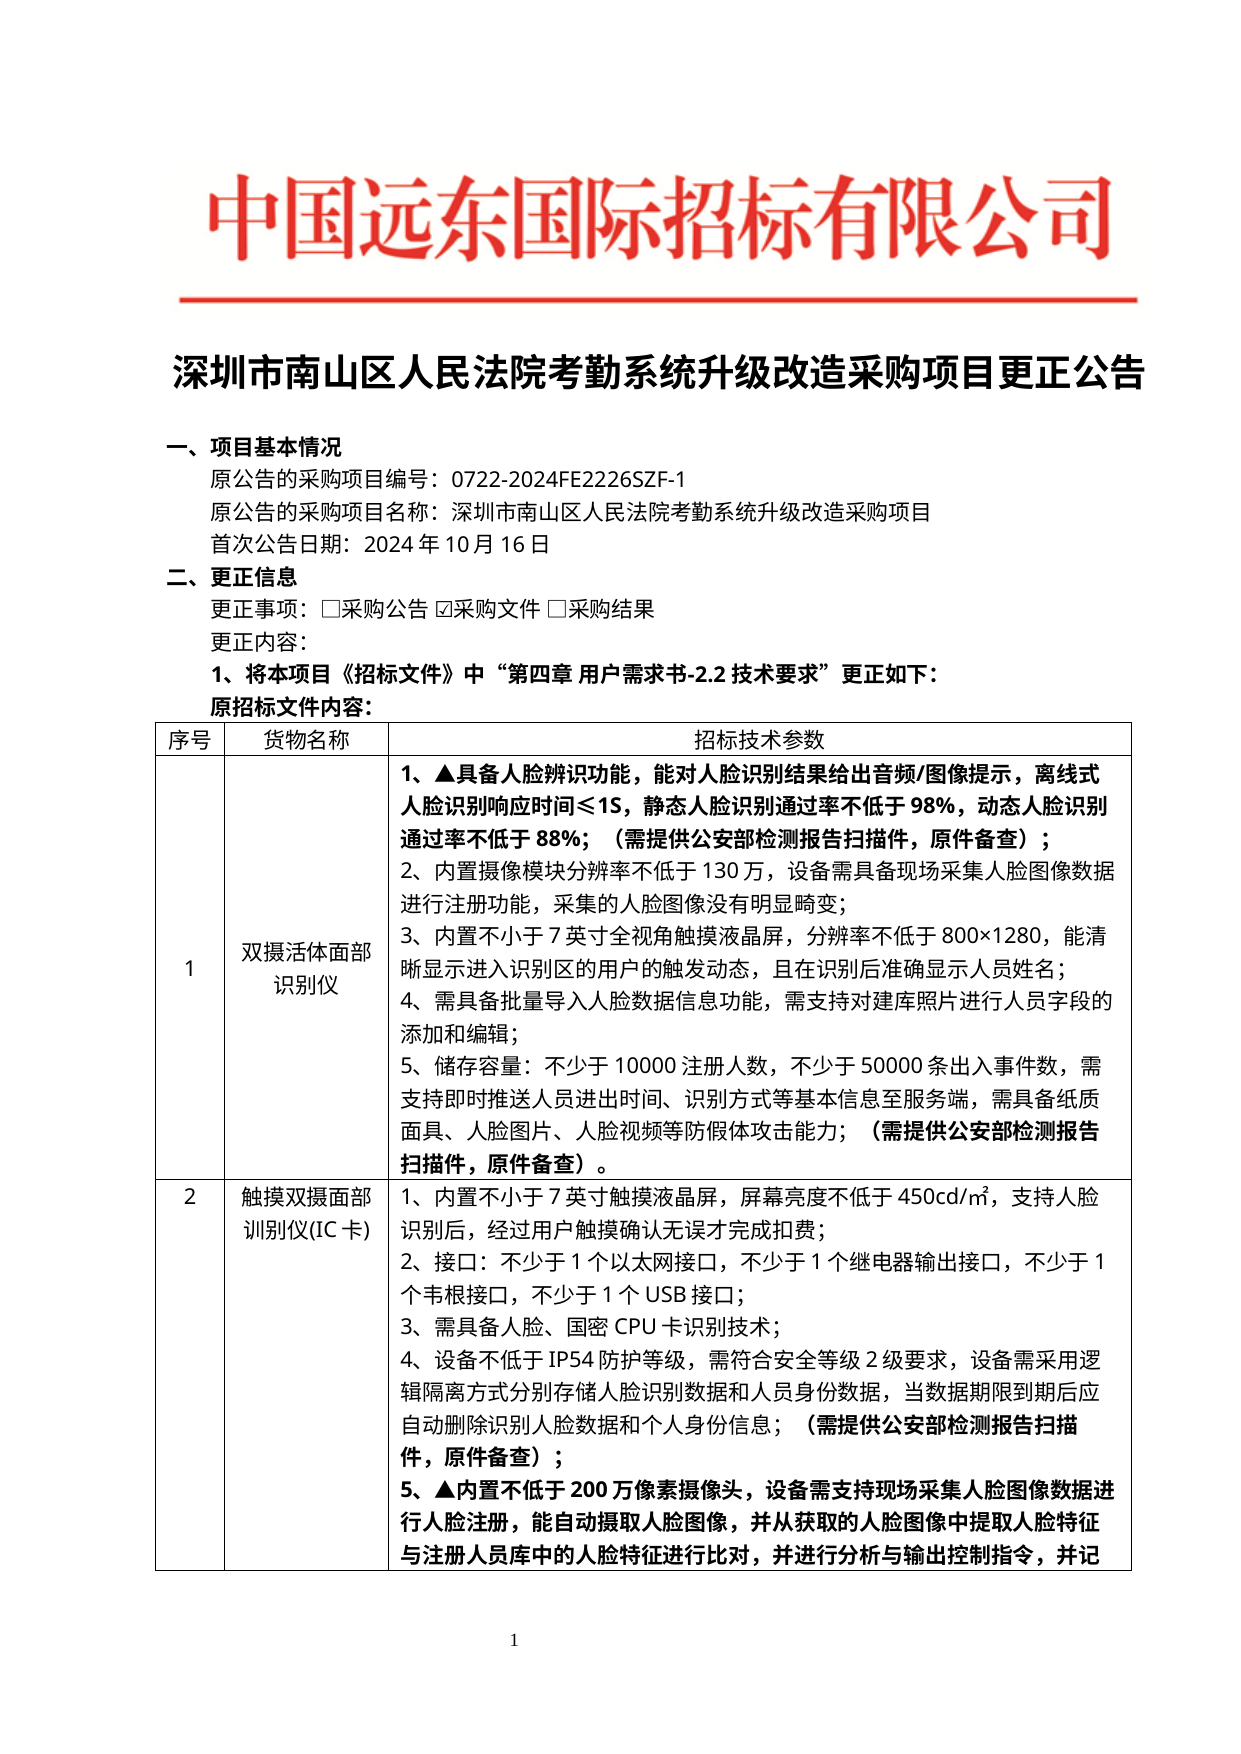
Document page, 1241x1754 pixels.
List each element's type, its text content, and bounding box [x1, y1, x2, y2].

text 深圳市南山区人民法院考勤系统升级改造采购项目更正公告 [167, 337, 1152, 402]
table_cell 2 [156, 1180, 224, 1570]
text 更正事项：□采购公告 ☑采购文件 □采购结果 [167, 592, 1152, 624]
text 原公告的采购项目名称：深圳市南山区人民法院考勤系统升级改造采购项目 [167, 494, 1152, 527]
picture [167, 162, 1152, 315]
text 一、项目基本情况 [167, 429, 1152, 462]
text 原招标文件内容： [167, 689, 1152, 722]
table_header 货物名称 [225, 723, 388, 755]
table_cell 双摄活体面部识别仪 [225, 756, 388, 1179]
table_cell 1、▲具备人脸辨识功能，能对人脸识别结果给出音频/图像提示，离线式人脸识别响应时间≤1S，静态人脸识别通过率不低于98%，动态人脸识别通过率不低于88%；（需提供公安部检测报告扫描件，原件备查）； 2、内置摄像模块分辨率不低于130万，设备需具备现场采集人脸图像数据进行注册功能，采集的人脸图像没有明显畸变； 3、内置不小于7英寸全视角触摸液晶屏，分辨率不低于800×1280，能清晰显示进入识别区的用户的触发动态，且在识别后准确显示人员姓名； 4、需具备批量导入人脸数据信息功能，需支持对建库照片进行人员字段的添加和编辑； 5、储存容量：不少于10000注册人数，不少于50000条出入事件数，需支持即时推送人员进出时间、识别方式等基本信息至服务端，需具备纸质面具、人脸图片、人脸视频等防假体攻击能力；（需提供公安部检测报告扫描件，原件备查）。 [389, 756, 1131, 1179]
table_header 招标技术参数 [389, 723, 1131, 755]
table_cell 触摸双摄面部训别仪(IC卡) [225, 1180, 388, 1570]
text 原公告的采购项目编号：0722-2024FE2226SZF-1 [167, 462, 1152, 494]
text 1、将本项目《招标文件》中“第四章 用户需求书-2.2 技术要求”更正如下： [167, 657, 1152, 689]
table_header 序号 [156, 723, 224, 755]
text 二、更正信息 [167, 559, 1152, 592]
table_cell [389, 1180, 1131, 1570]
text 更正内容： [167, 624, 1152, 657]
text 首次公告日期：2024年10月16日 [167, 527, 1152, 559]
table_cell 1 [156, 756, 224, 1179]
